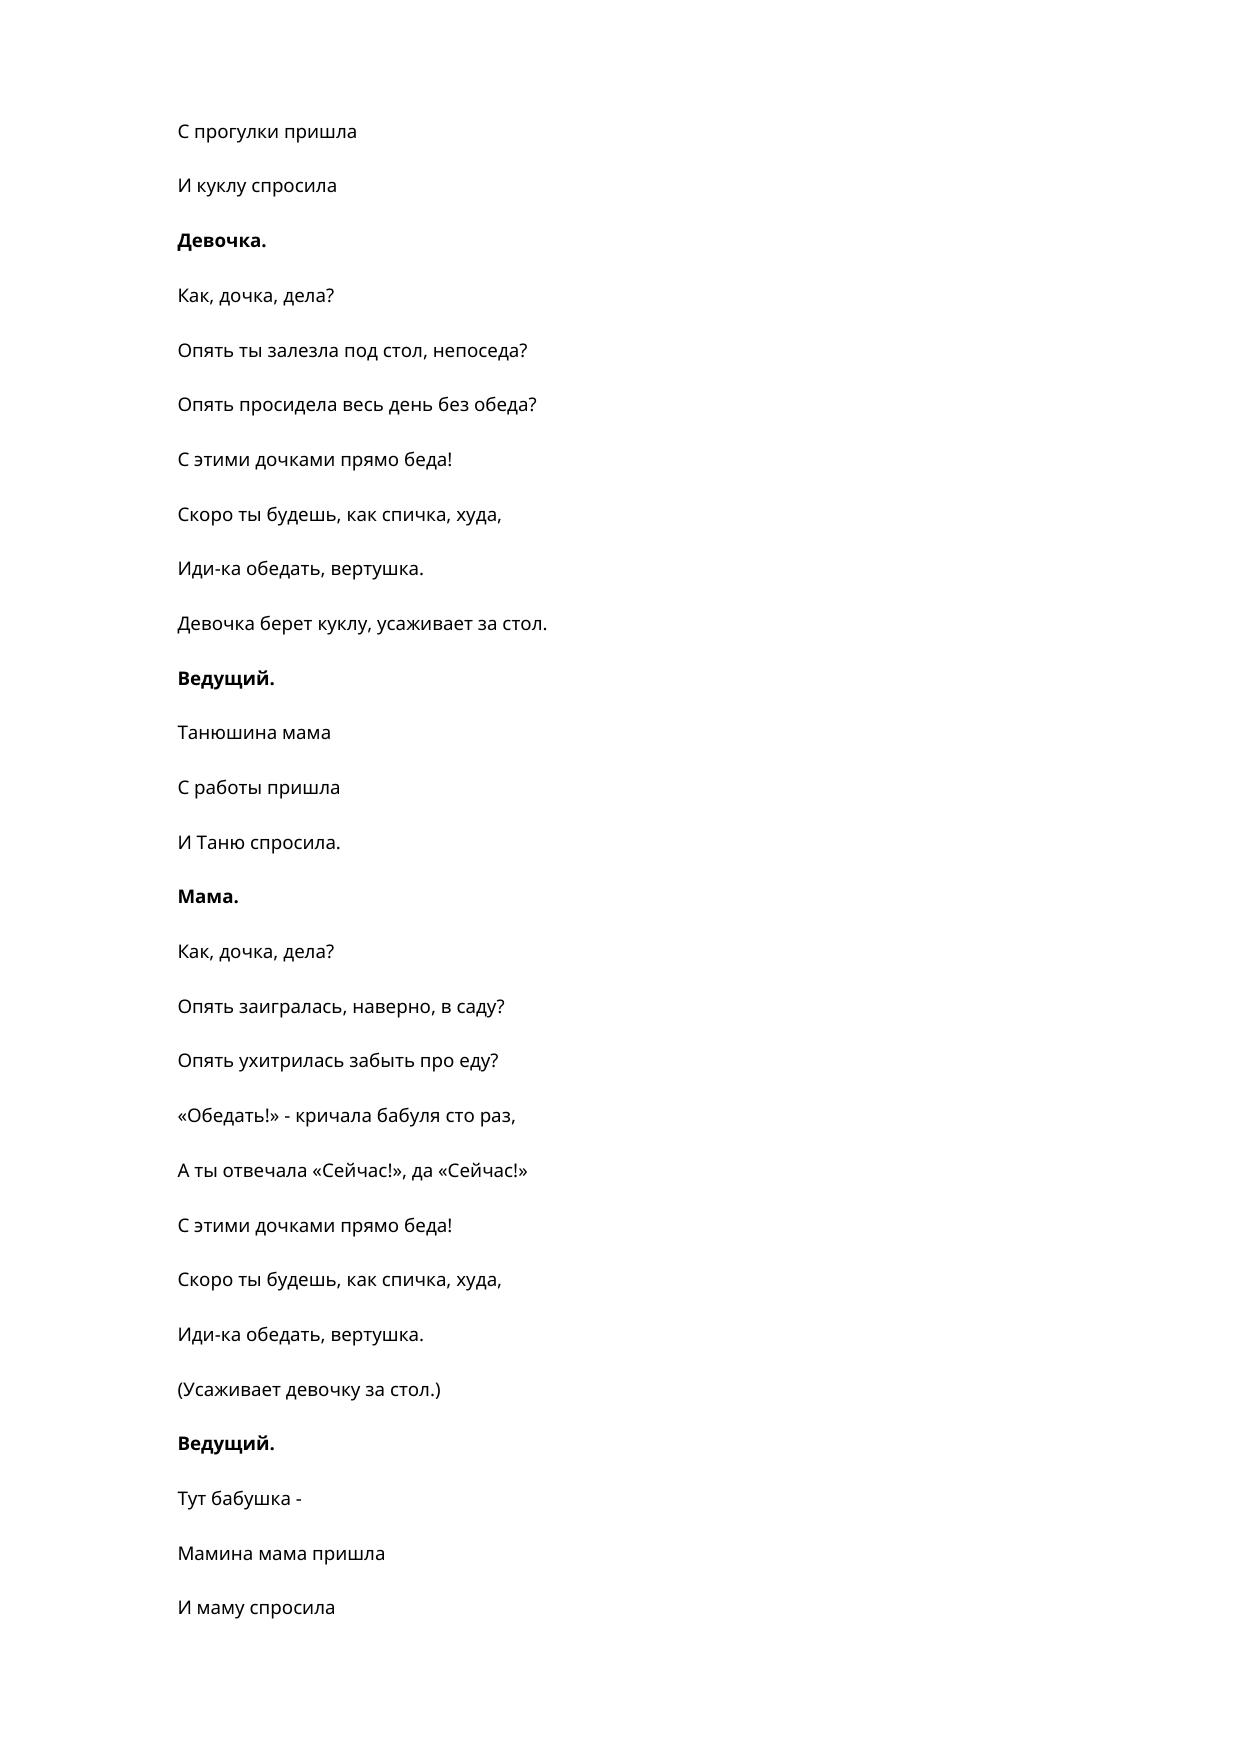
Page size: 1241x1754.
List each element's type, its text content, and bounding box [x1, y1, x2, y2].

text Скоро ты будешь, как спичка, худа, [177, 501, 1152, 526]
text С работы пришла [177, 774, 1152, 800]
text (Усаживает девочку за стол.) [177, 1376, 1152, 1401]
text Мама. [177, 884, 1152, 909]
text С этими дочками прямо беда! [177, 446, 1152, 472]
text Иди-ка обедать, вертушка. [177, 556, 1152, 581]
text Танюшина мама [177, 720, 1152, 745]
text Ведущий. [177, 665, 1152, 691]
text И куклу спросила [177, 173, 1152, 198]
text И Таню спросила. [177, 829, 1152, 854]
text Опять заигралась, наверно, в саду? [177, 993, 1152, 1019]
text А ты отвечала «Сейчас!», да «Сейчас!» [177, 1157, 1152, 1183]
text С этими дочками прямо беда! [177, 1212, 1152, 1237]
text С прогулки пришла [177, 118, 1152, 144]
text Мамина мама пришла [177, 1540, 1152, 1566]
text Опять ухитрилась забыть про еду? [177, 1048, 1152, 1073]
text Как, дочка, дела? [177, 282, 1152, 308]
text Иди-ка обедать, вертушка. [177, 1321, 1152, 1347]
text И маму спросила [177, 1595, 1152, 1620]
text Как, дочка, дела? [177, 938, 1152, 964]
text Девочка берет куклу, усаживает за стол. [177, 610, 1152, 636]
text Ведущий. [177, 1431, 1152, 1456]
text Тут бабушка - [177, 1485, 1152, 1511]
text «Обедать!» - кричала бабуля сто раз, [177, 1102, 1152, 1128]
text Скоро ты будешь, как спичка, худа, [177, 1267, 1152, 1292]
text Девочка. [177, 227, 1152, 253]
text Опять ты залезла под стол, непоседа? [177, 337, 1152, 362]
text Опять просидела весь день без обеда? [177, 392, 1152, 417]
